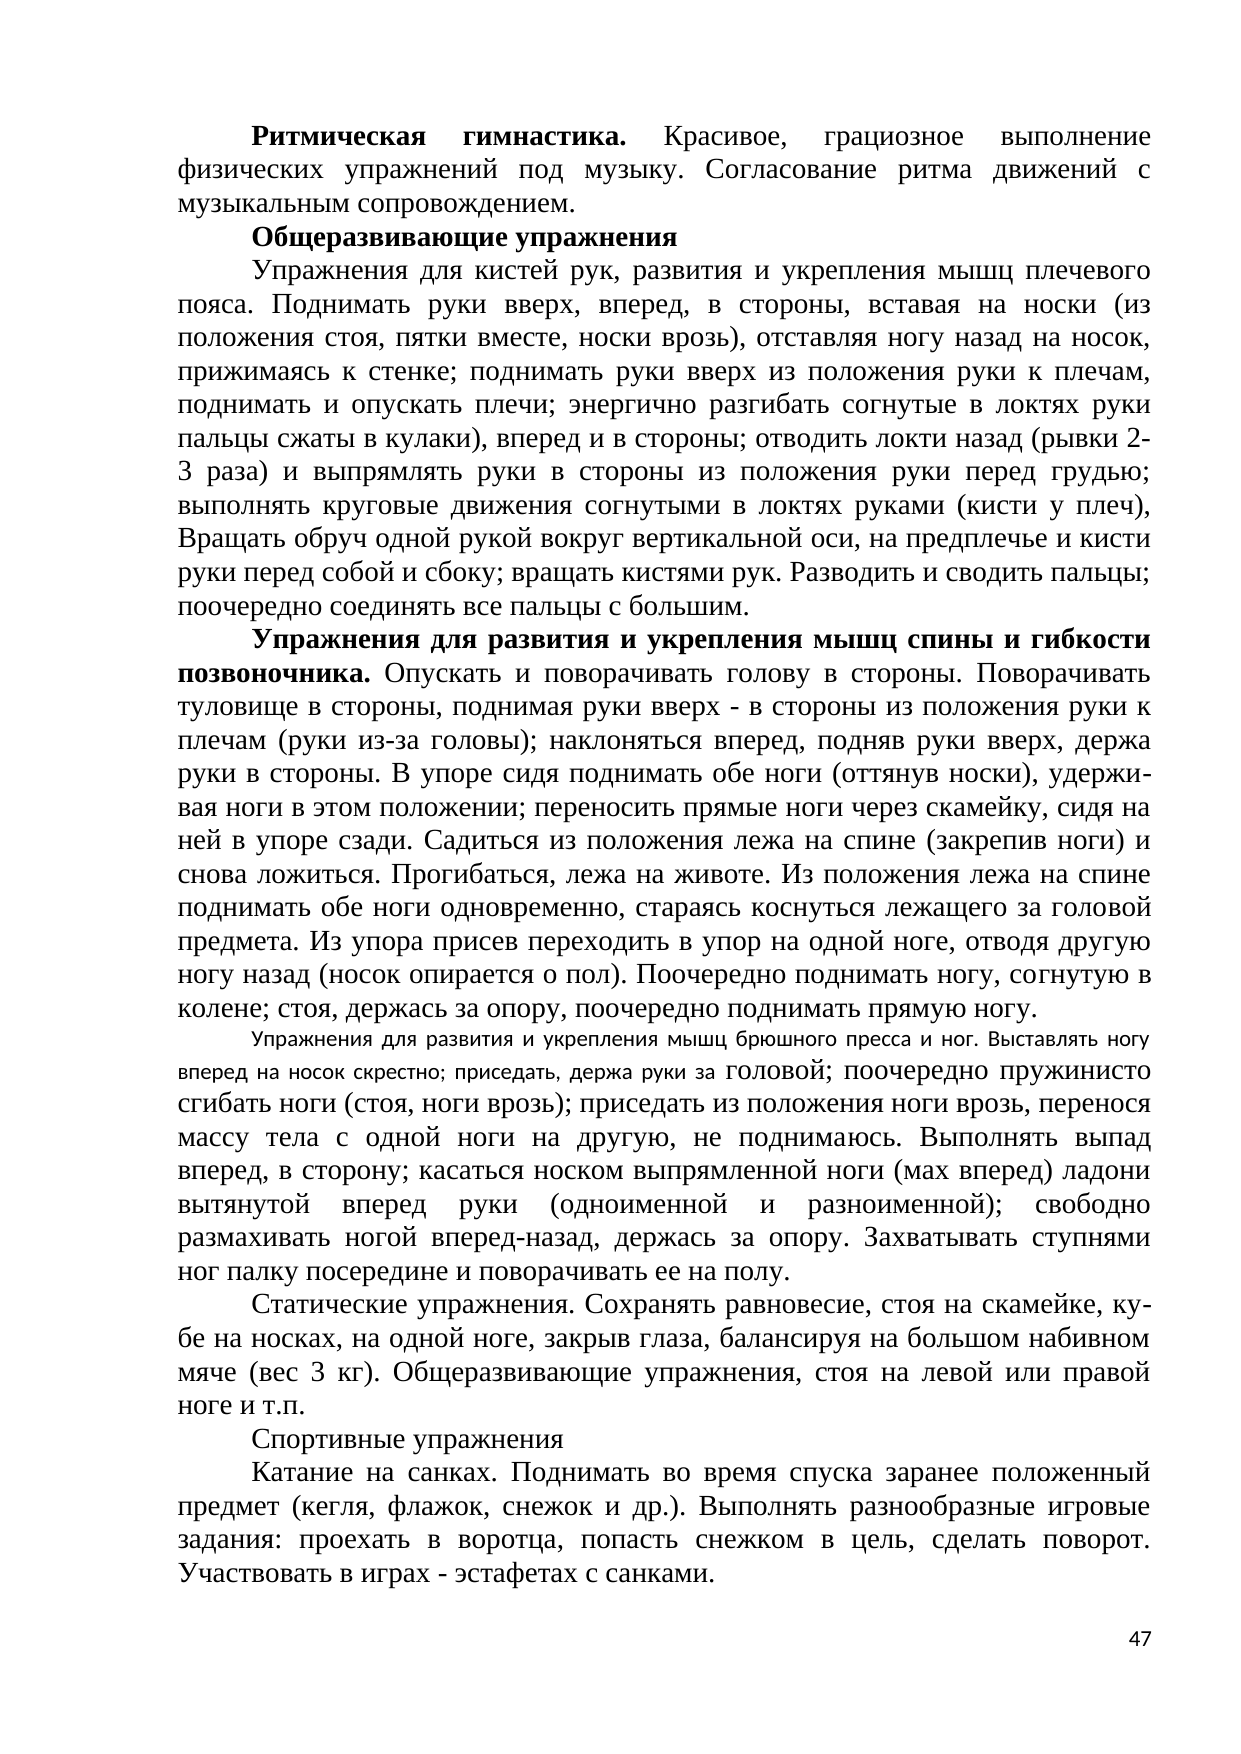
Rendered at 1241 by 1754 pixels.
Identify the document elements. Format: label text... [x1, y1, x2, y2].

text Катание на санках. Поднимать во время спуска заранее положенный предмет (кегля, флажок, снежок и др.). Выполнять разнообразные игровые задания: проехать в воротца, попасть снежком в цель, сделать поворот. Участвовать в играх - эстафетах с санками. [177, 1454, 1152, 1588]
text Спортивные упражнения [177, 1421, 1152, 1454]
text Статические упражнения. Сохранять равновесие, стоя на скамейке, кубе на носках, на одной ноге, закрыв глаза, балансируя на большом набивном мяче (вес 3 кг). Общеразвивающие упражнения, стоя на левой или правой ноге и т.п. [177, 1287, 1152, 1421]
text Упражнения для развития и укрепления мышц спины и гибкости позвоночника. Опускать и поворачивать голову в стороны. Поворачивать туловище в стороны, поднимая руки вверх - в стороны из положения руки к плечам (руки из-за головы); наклоняться вперед, подняв руки вверх, держа руки в стороны. В упоре сидя поднимать обе ноги (оттянув носки), удерживая ноги в этом положении; переносить прямые ноги через скамейку, сидя на ней в упоре сзади. Садиться из положения лежа на спине (закрепив ноги) и снова ложиться. Прогибаться, лежа на животе. Из положения лежа на спине поднимать обе ноги одновременно, стараясь коснуться лежащего за головой предмета. Из упора присев переходить в упор на одной ноге, отводя другую ногу назад (носок опирается о пол). Поочередно поднимать ногу, согнутую в колене; стоя, держась за опору, поочередно поднимать прямую ногу. [177, 621, 1152, 1024]
text Ритмическая гимнастика. Красивое, грациозное выполнение физических упражнений под музыку. Согласование ритма движений с музыкальным сопровождением. [177, 118, 1152, 219]
text Упражнения для кистей рук, развития и укрепления мышц плечевого пояса. Поднимать руки вверх, вперед, в стороны, вставая на носки (из положения стоя, пятки вместе, носки врозь), отставляя ногу назад на носок, прижимаясь к стенке; поднимать руки вверх из положения руки к плечам, поднимать и опускать плечи; энергично разгибать согнутые в локтях руки пальцы сжаты в кулаки), вперед и в стороны; отводить локти назад (рывки 2-3 раза) и выпрямлять руки в стороны из положения руки перед грудью; выполнять круговые движения согнутыми в локтях руками (кисти у плеч), Вращать обруч одной рукой вокруг вертикальной оси, на предплечье и кисти руки перед собой и сбоку; вращать кистями рук. Разводить и сводить пальцы; поочередно соединять все пальцы с большим. [177, 252, 1152, 621]
text Упражнения для развития и укрепления мышц брюшного пресса и ног. Выставлять ногу вперед на носок скрестно; приседать, держа руки за головой; поочередно пружинисто сгибать ноги (стоя, ноги врозь); приседать из положения ноги врозь, перенося массу тела с одной ноги на другую, не поднимаюсь. Выполнять выпад вперед, в сторону; касаться носком выпрямленной ноги (мах вперед) ладони вытянутой вперед руки (одноименной и разноименной); свободно размахивать ногой вперед-назад, держась за опору. Захватывать ступнями ног палку посередине и поворачивать ее на полу. [177, 1024, 1152, 1287]
text Общеразвивающие упражнения [177, 219, 1152, 252]
